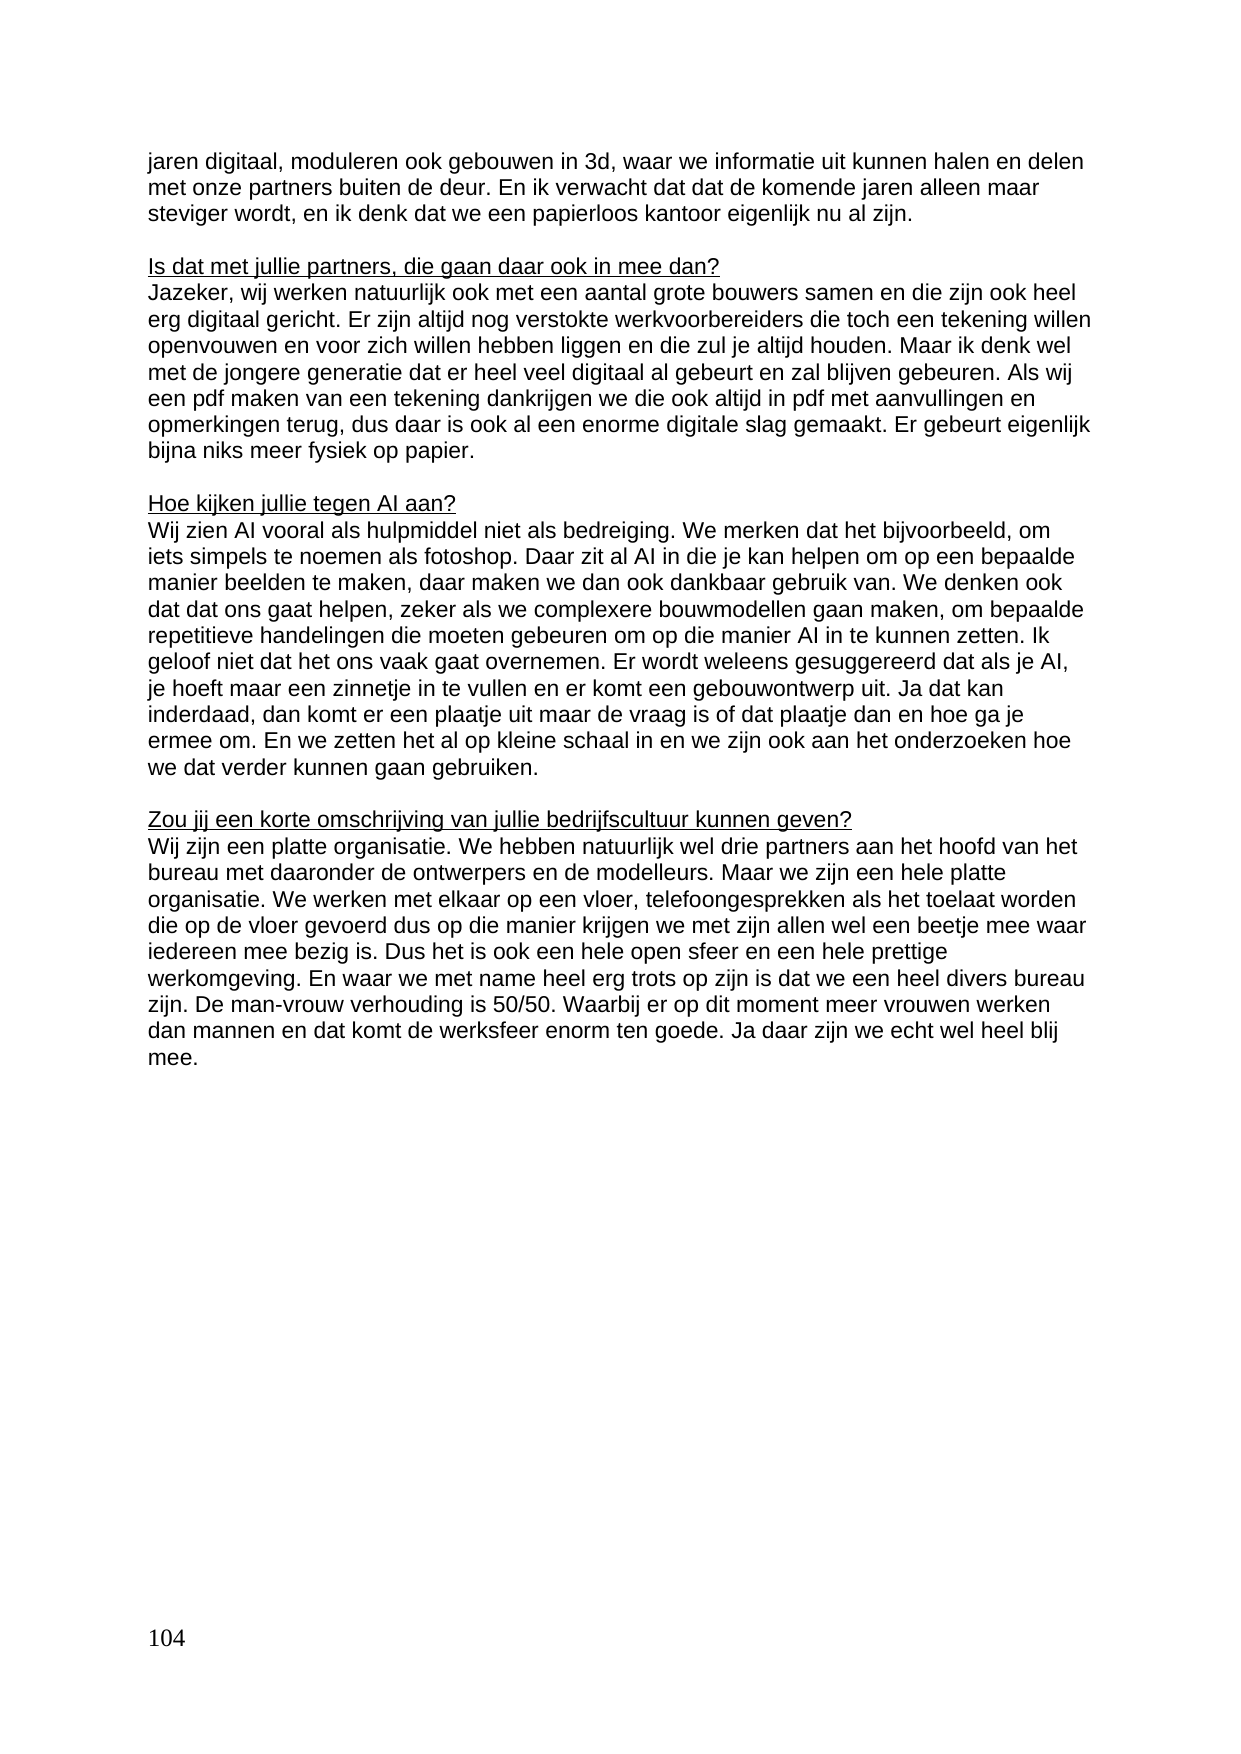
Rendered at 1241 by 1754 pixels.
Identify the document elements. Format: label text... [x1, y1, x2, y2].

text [148, 148, 1093, 227]
text Zou jij een korte omschrijving van jullie bedrijfscultuur kunnen geven? [148, 806, 1093, 833]
text Hoe kijken jullie tegen AI aan? [148, 490, 1093, 517]
text Wij zien AI vooral als hulpmiddel niet als bedreiging. We merken dat het bijvoorbeeld, om iets simpels te noemen als fotoshop. Daar zit al AI in die je kan helpen om op een bepaalde manier beelden te maken, daar maken we dan ook dankbaar gebruik van. We denken ook dat dat ons gaat helpen, zeker als we complexere bouwmodellen gaan maken, om bepaalde repetitieve handelingen die moeten gebeuren om op die manier AI in te kunnen zetten. Ik geloof niet dat het ons vaak gaat overnemen. Er wordt weleens gesuggereerd dat als je AI, je hoeft maar een zinnetje in te vullen en er komt een gebouwontwerp uit. Ja dat kan inderdaad, dan komt er een plaatje uit maar de vraag is of dat plaatje dan en hoe ga je ermee om. En we zetten het al op kleine schaal in en we zijn ook aan het onderzoeken hoe we dat verder kunnen gaan gebruiken. [148, 517, 1093, 780]
text Wij zijn een platte organisatie. We hebben natuurlijk wel drie partners aan het hoofd van het bureau met daaronder de ontwerpers en de modelleurs. Maar we zijn een hele platte organisatie. We werken met elkaar op een vloer, telefoongesprekken als het toelaat worden die op de vloer gevoerd dus op die manier krijgen we met zijn allen wel een beetje mee waar iedereen mee bezig is. Dus het is ook een hele open sfeer en een hele prettige werkomgeving. En waar we met name heel erg trots op zijn is dat we een heel divers bureau zijn. De man-vrouw verhouding is 50/50. Waarbij er op dit moment meer vrouwen werken dan mannen en dat komt de werksfeer enorm ten goede. Ja daar zijn we echt wel heel blij mee. [148, 833, 1093, 1070]
text Is dat met jullie partners, die gaan daar ook in mee dan? [148, 253, 1093, 279]
text Jazeker, wij werken natuurlijk ook met een aantal grote bouwers samen en die zijn ook heel erg digitaal gericht. Er zijn altijd nog verstokte werkvoorbereiders die toch een tekening willen openvouwen en voor zich willen hebben liggen en die zul je altijd houden. Maar ik denk wel met de jongere generatie dat er heel veel digitaal al gebeurt en zal blijven gebeuren. Als wij een pdf maken van een tekening dankrijgen we die ook altijd in pdf met aanvullingen en opmerkingen terug, dus daar is ook al een enorme digitale slag gemaakt. Er gebeurt eigenlijk bijna niks meer fysiek op papier. [148, 279, 1093, 464]
